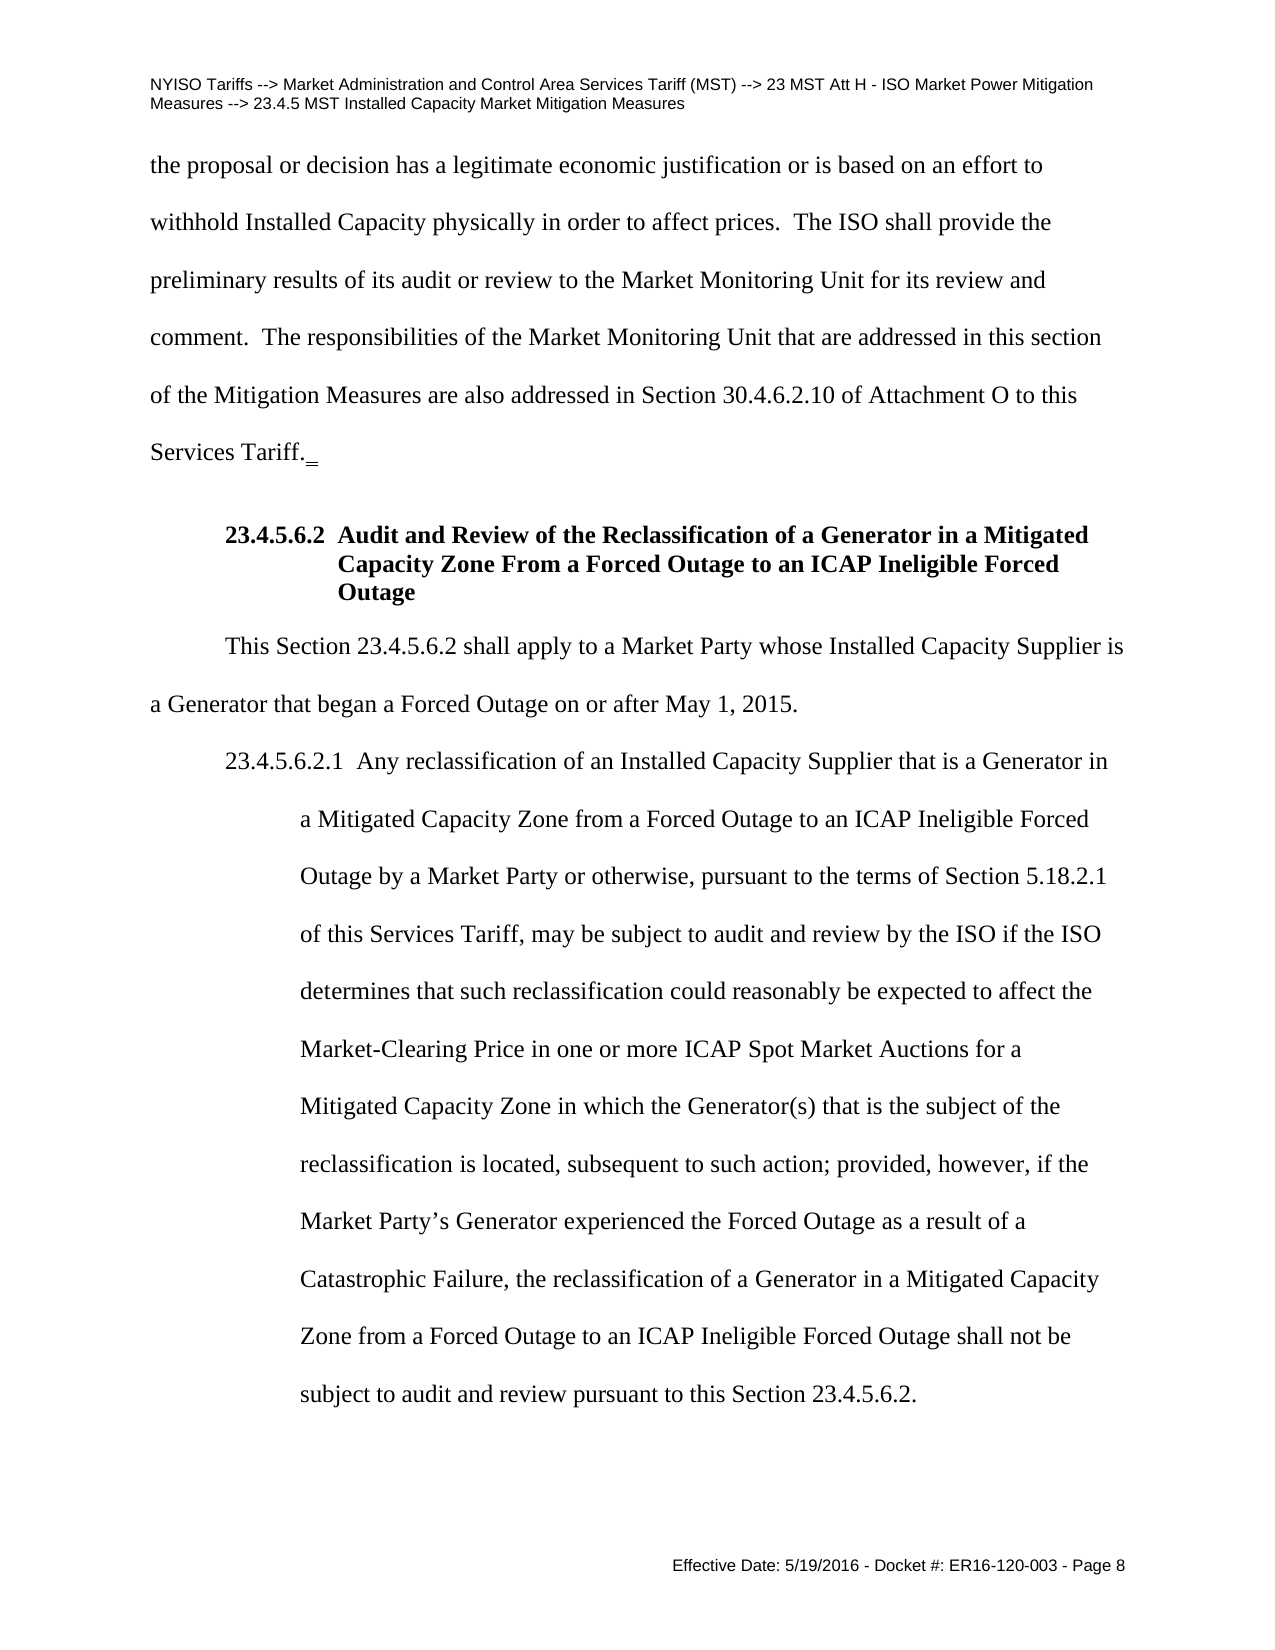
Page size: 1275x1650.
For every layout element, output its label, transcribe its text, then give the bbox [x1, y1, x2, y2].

text This Section 23.4.5.6.2 shall apply to a Market Party whose Installed Capacity Supplier is a Generator that began a Forced Outage on or after May 1, 2015. [150, 631, 1125, 717]
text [150, 150, 1125, 466]
subtitle 23.4.5.6.2 Audit and Review of the Reclassification of a Generator in a Mitigated Capacity Zone From a Forced Outage to an ICAP Ineligible Forced Outage [225, 520, 1125, 606]
text 23.4.5.6.2.1 Any reclassification of an Installed Capacity Supplier that is a Generator in a Mitigated Capacity Zone from a Forced Outage to an ICAP Ineligible Forced Outage by a Market Party or otherwise, pursuant to the terms of Section 5.18.2.1 of this Services Tariff, may be subject to audit and review by the ISO if the ISO determines that such reclassification could reasonably be expected to affect the Market-Clearing Price in one or more ICAP Spot Market Auctions for a Mitigated Capacity Zone in which the Generator(s) that is the subject of the reclassification is located, subsequent to such action; provided, however, if the Market Party’s Generator experienced the Forced Outage as a result of a Catastrophic Failure, the reclassification of a Generator in a Mitigated Capacity Zone from a Forced Outage to an ICAP Ineligible Forced Outage shall not be subject to audit and review pursuant to this Section 23.4.5.6.2. [225, 746, 1125, 1407]
